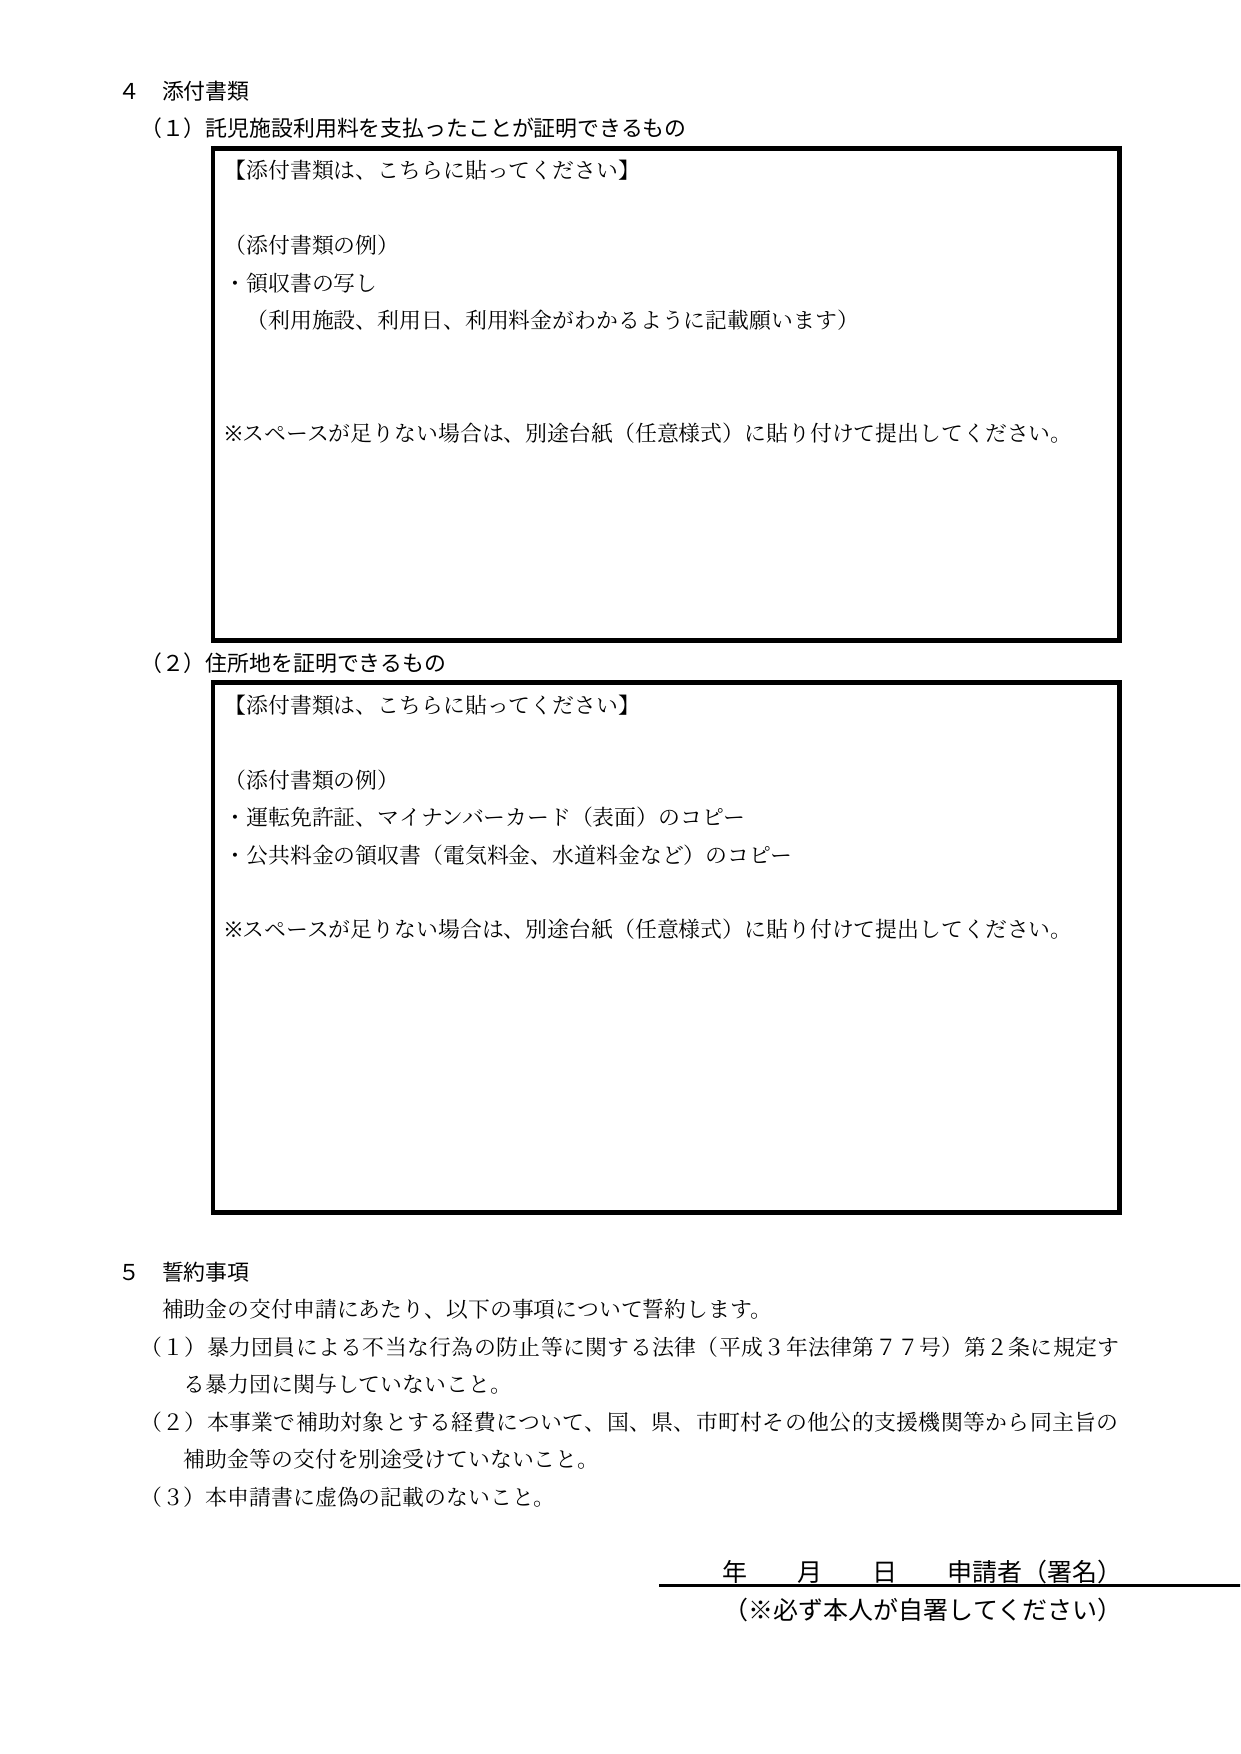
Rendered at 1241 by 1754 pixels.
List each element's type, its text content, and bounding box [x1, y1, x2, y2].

text （３）本申請書に虚偽の記載のないこと。 [140, 1477, 1122, 1514]
text 年 月 日 申請者（署名） [118, 1552, 1122, 1589]
table_header 【添付書類は、こちらに貼ってください】 （添付書類の例） ・運転免許証、マイナンバーカード（表面）のコピー ・公共料金の領収書（電気料金、水道料金など）のコピー ※スペースが足りない場合は、別途台紙（任意様式）に貼り付けて提出してください。 [215, 685, 1117, 1210]
table_header 【添付書類は、こちらに貼ってください】 （添付書類の例） ・領収書の写し （利用施設、利用日、利用料金がわかるように記載願います） ※スペースが足りない場合は、別途台紙（任意様式）に貼り付けて提出してください。 [215, 151, 1117, 638]
text （１）暴力団員による不当な行為の防止等に関する法律（平成３年法律第７７号）第２条に規定する暴力団に関与していないこと。 [140, 1327, 1122, 1402]
text （１）託児施設利用料を支払ったことが証明できるもの [118, 108, 1122, 146]
text 補助金の交付申請にあたり、以下の事項について誓約します。 [118, 1289, 1122, 1327]
text （２）本事業で補助対象とする経費について、国、県、市町村その他公的支援機関等から同主旨の補助金等の交付を別途受けていないこと。 [140, 1402, 1122, 1477]
text （２）住所地を証明できるもの [118, 643, 1122, 680]
text ５ 誓約事項 [118, 1252, 1122, 1289]
text ４ 添付書類 [118, 71, 1122, 108]
text （※必ず本人が自署してください） [118, 1589, 1122, 1627]
